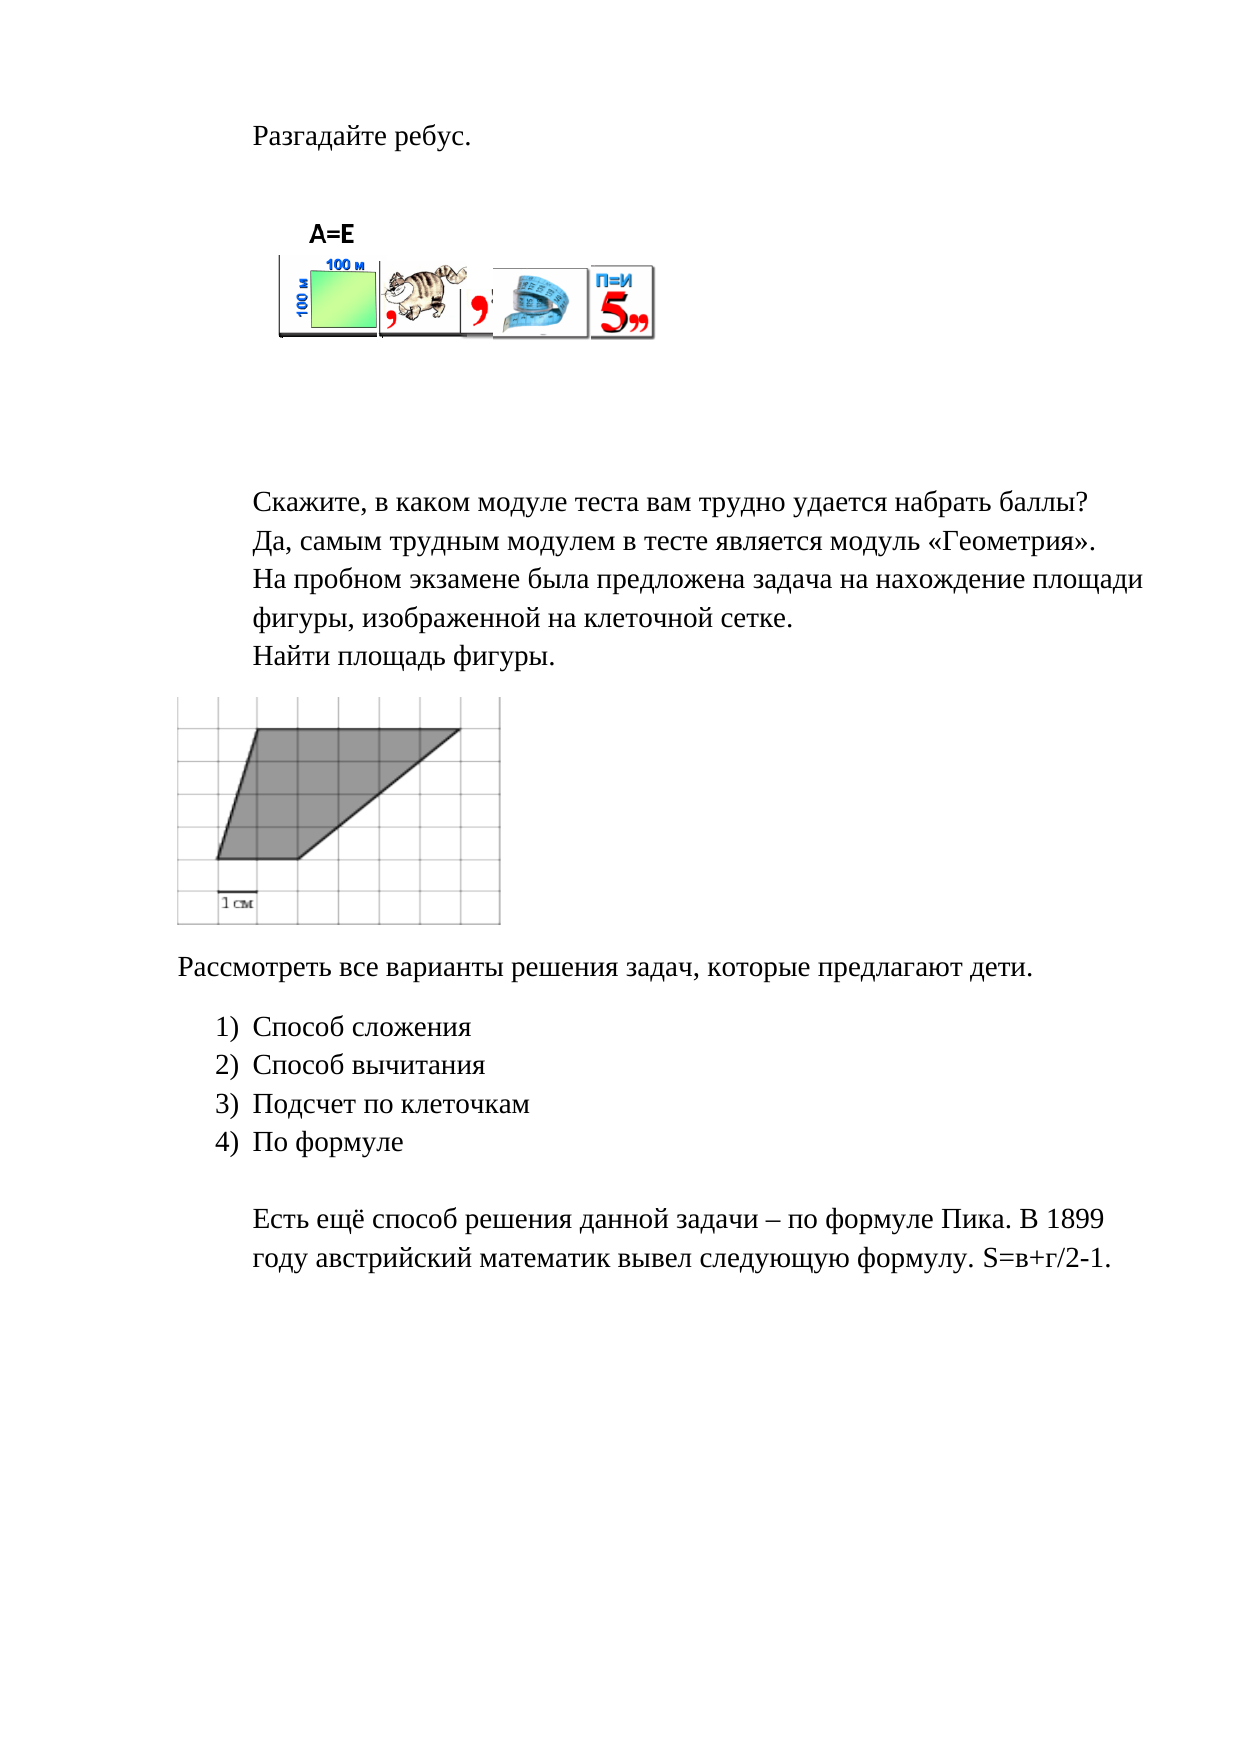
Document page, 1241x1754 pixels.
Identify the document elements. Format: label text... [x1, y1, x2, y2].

list Да, самым трудным модулем в тесте является модуль «Геометрия». [252, 523, 1152, 556]
list Скажите, в каком модуле теста вам трудно удается набрать баллы? [252, 484, 1152, 518]
list Подсчет по клеточкам [215, 1086, 1152, 1119]
list По формуле [215, 1124, 1152, 1158]
text Рассмотреть все варианты решения задач, которые предлагают дети. [177, 949, 1152, 983]
list Есть ещё способ решения данной задачи – по формуле Пика. В 1899 году австрийский математик вывел следующую формулу. S=в+г/2-1. [252, 1201, 1152, 1273]
list Разгадайте ребус. [252, 118, 1152, 152]
list Способ сложения [215, 1009, 1152, 1042]
list Способ вычитания [215, 1047, 1152, 1081]
picture [177, 697, 501, 925]
list На пробном экзамене была предложена задача на нахождение площади фигуры, изображенной на клеточной сетке. [252, 561, 1152, 633]
list Найти площадь фигуры. [252, 638, 1152, 672]
